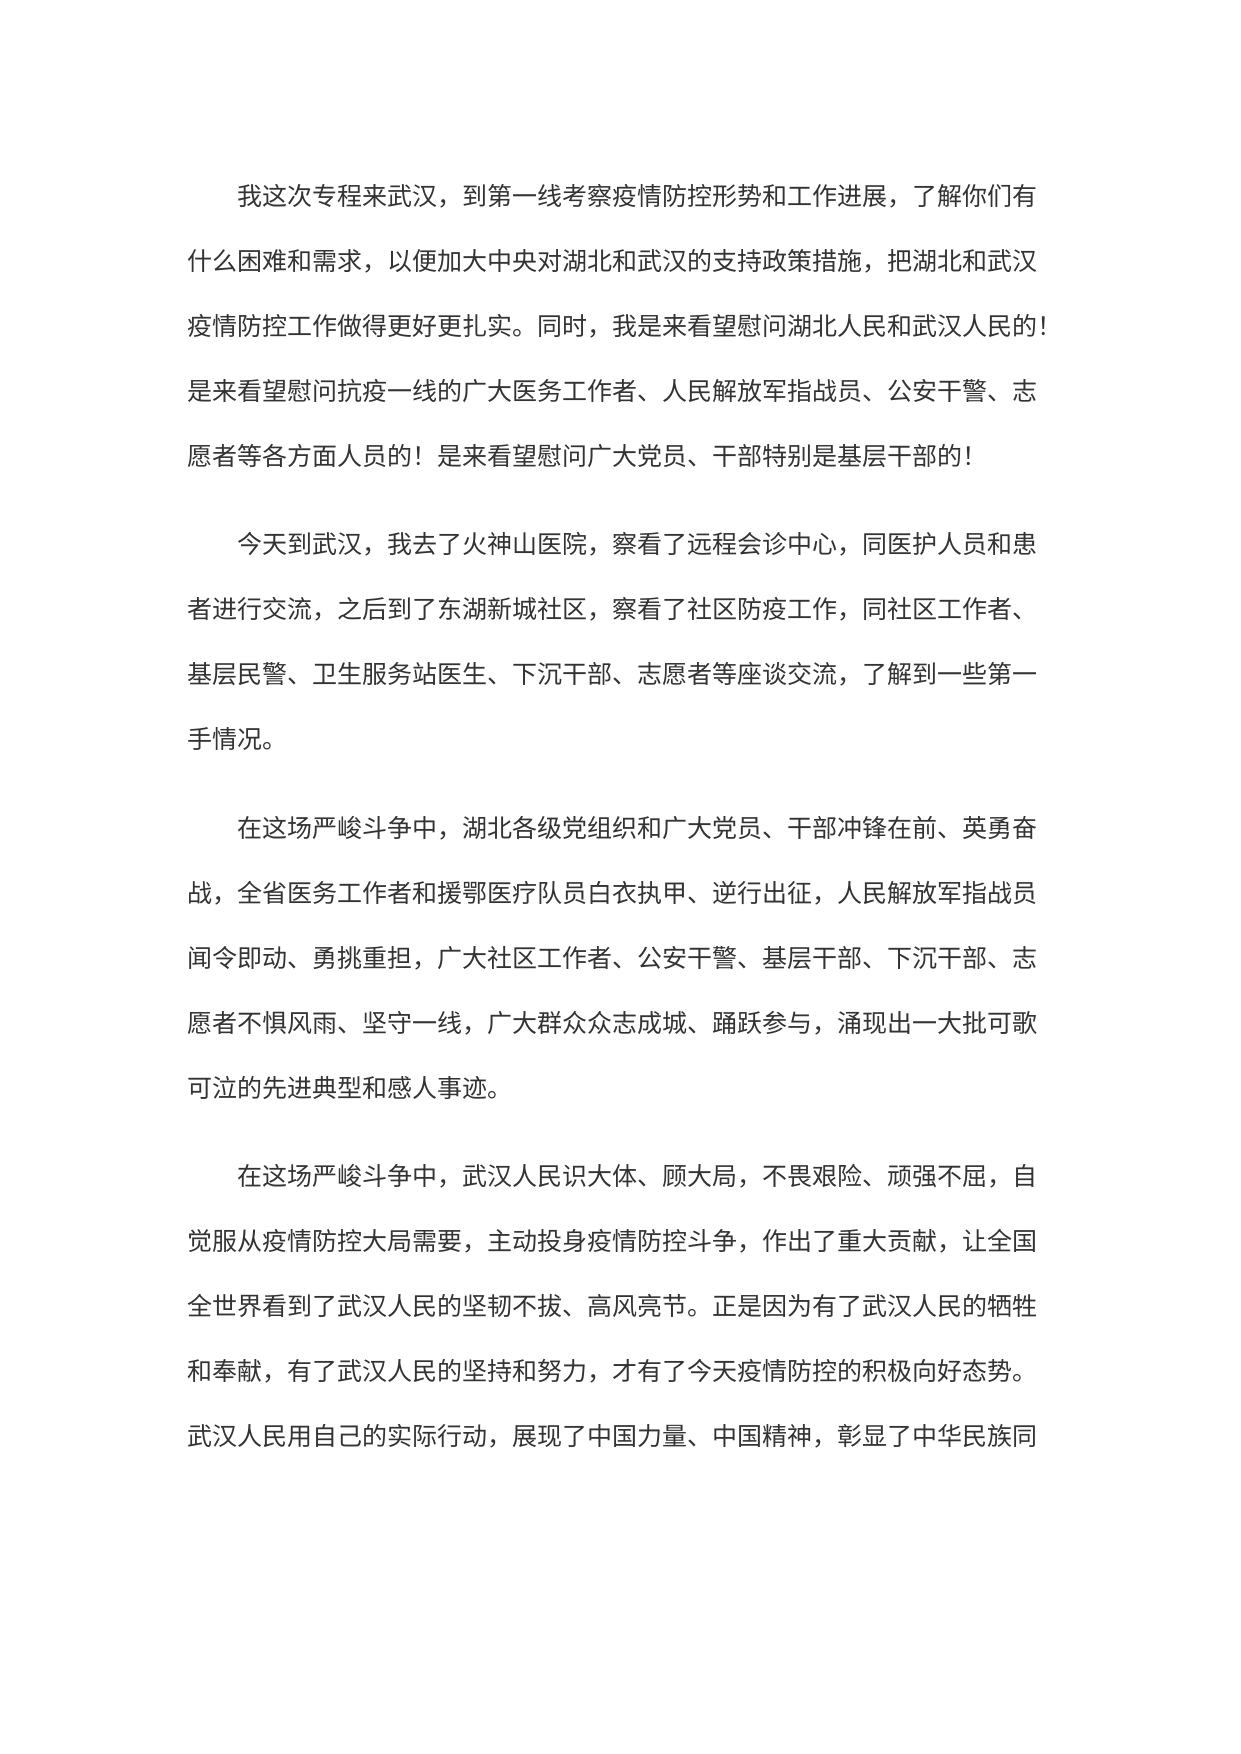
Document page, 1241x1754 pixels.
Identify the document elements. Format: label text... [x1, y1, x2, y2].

text 我这次专程来武汉，到第一线考察疫情防控形势和工作进展，了解你们有什么困难和需求，以便加大中央对湖北和武汉的支持政策措施，把湖北和武汉疫情防控工作做得更好更扎实。同时，我是来看望慰问湖北人民和武汉人民的！是来看望慰问抗疫一线的广大医务工作者、人民解放军指战员、公安干警、志愿者等各方面人员的！是来看望慰问广大党员、干部特别是基层干部的！ [187, 162, 1053, 487]
text 今天到武汉，我去了火神山医院，察看了远程会诊中心，同医护人员和患者进行交流，之后到了东湖新城社区，察看了社区防疫工作，同社区工作者、基层民警、卫生服务站医生、下沉干部、志愿者等座谈交流，了解到一些第一手情况。 [187, 510, 1053, 770]
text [187, 1142, 1053, 1467]
text 在这场严峻斗争中，湖北各级党组织和广大党员、干部冲锋在前、英勇奋战，全省医务工作者和援鄂医疗队员白衣执甲、逆行出征，人民解放军指战员闻令即动、勇挑重担，广大社区工作者、公安干警、基层干部、下沉干部、志愿者不惧风雨、坚守一线，广大群众众志成城、踊跃参与，涌现出一大批可歌可泣的先进典型和感人事迹。 [187, 794, 1053, 1119]
